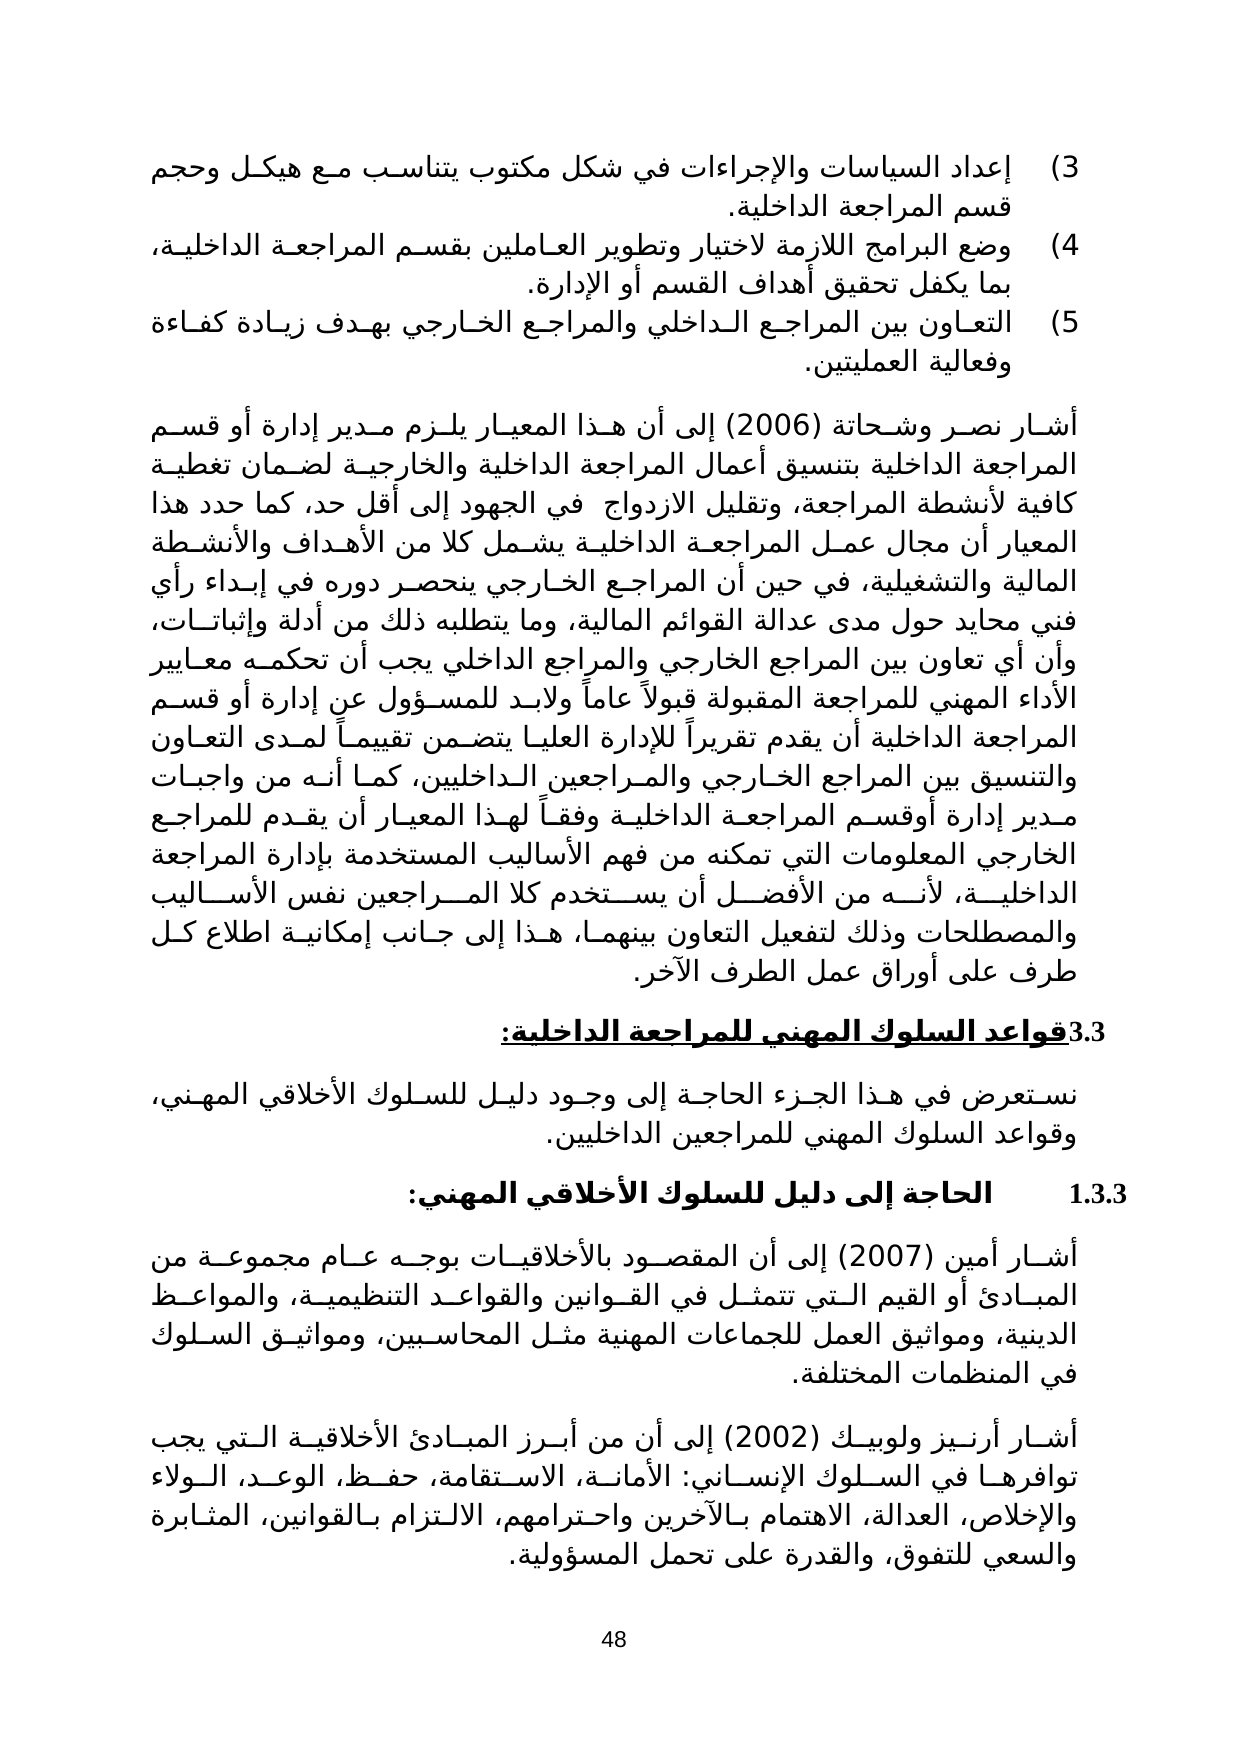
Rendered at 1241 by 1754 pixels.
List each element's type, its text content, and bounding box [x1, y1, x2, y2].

subtitle الحاجة إلى دليل للسلوك الأخلاقي المهني: [150, 1176, 1069, 1210]
list التعاون بين المراجع الداخلي والمراجع الخارجي بهدف زيادة كفاءة وفعالية العمليتين. [150, 306, 1050, 379]
text أشار أرنيز ولوبيك (2002) إلى أن من أبرز المبادئ الأخلاقية التي يجب توافرها في السلوك الإنساني: الأمانة، الاستقامة، حفظ، الوعد، الولاء والإخلاص، العدالة، الاهتمام بالآخرين واحترامهم، الالتزام بالقوانين، المثابرة والسعي للتفوق، والقدرة على تحمل المسؤولية. [150, 1421, 1078, 1571]
list وضع البرامج اللازمة لاختيار وتطوير العاملين بقسم المراجعة الداخلية، بما يكفل تحقيق أهداف القسم أو الإدارة. [150, 228, 1050, 301]
text أشار نصر وشحاتة (2006) إلى أن هذا المعيار يلزم مدير إدارة أو قسم المراجعة الداخلية بتنسيق أعمال المراجعة الداخلية والخارجية لضمان تغطية كافية لأنشطة المراجعة، وتقليل الازدواج في الجهود إلى أقل حد، كما حدد هذا المعيار أن مجال عمل المراجعة الداخلية يشمل كلا من الأهداف والأنشطة المالية والتشغيلية، في حين أن المراجع الخارجي ينحصر دوره في إبداء رأي فني محايد حول مدى عدالة القوائم المالية، وما يتطلبه ذلك من أدلة وإثباتات، وأن أي تعاون بين المراجع الخارجي والمراجع الداخلي يجب أن تحكمه معايير الأداء المهني للمراجعة المقبولة قبولاً عاماً ولابد للمسؤول عن إدارة أو قسم المراجعة الداخلية أن يقدم تقريراً للإدارة العليا يتضمن تقييماً لمدى التعاون والتنسيق بين المراجع الخارجي والمراجعين الداخليين، كما أنه من واجبات مدير إدارة أوقسم المراجعة الداخلية وفقاً لهذا المعيار أن يقدم للمراجع الخارجي المعلومات التي تمكنه من فهم الأساليب المستخدمة بإدارة المراجعة الداخلية، لأنه من الأفضل أن يستخدم كلا المراجعين نفس الأساليب والمصطلحات وذلك لتفعيل التعاون بينهما، هذا إلى جانب إمكانية اطلاع كل طرف على أوراق عمل الطرف الآخر. [150, 409, 1078, 988]
subtitle قواعد السلوك المهني للمراجعة الداخلية: [150, 1014, 1069, 1047]
text نستعرض في هذا الجزء الحاجة إلى وجود دليل للسلوك الأخلاقي المهني، وقواعد السلوك المهني للمراجعين الداخليين. [150, 1077, 1078, 1150]
list إعداد السياسات والإجراءات في شكل مكتوب يتناسب مع هيكل وحجم قسم المراجعة الداخلية. [150, 150, 1050, 223]
text أشار أمين (2007) إلى أن المقصود بالأخلاقيات بوجه عام مجموعة من المبادئ أو القيم التي تتمثل في القوانين والقواعد التنظيمية، والمواعظ الدينية، ومواثيق العمل للجماعات المهنية مثل المحاسبين، ومواثيق السلوك في المنظمات المختلفة. [150, 1240, 1078, 1391]
